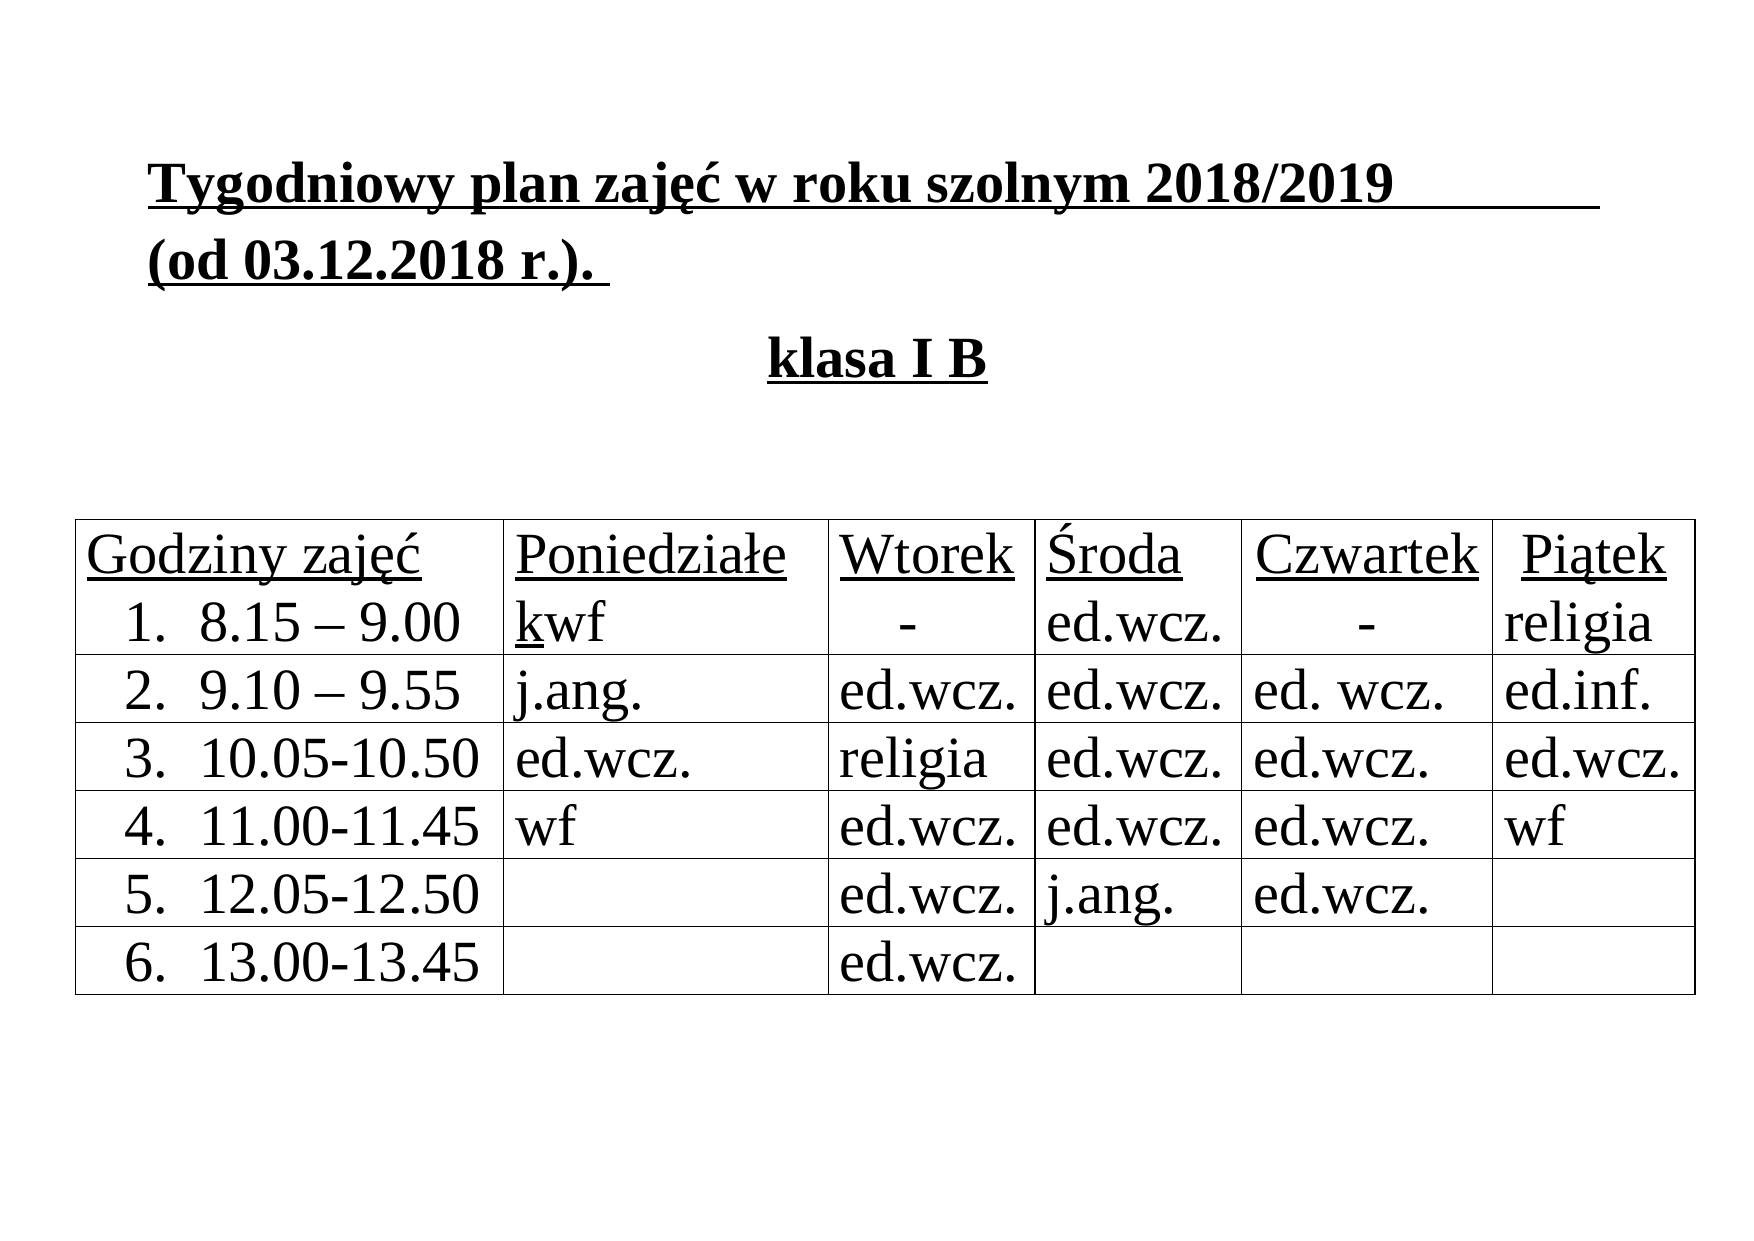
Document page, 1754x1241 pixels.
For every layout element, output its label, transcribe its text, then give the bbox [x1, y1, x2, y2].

table_cell 9.10 – 9.55 [76, 655, 503, 722]
table_cell ed.wcz. [1242, 723, 1492, 790]
table_cell ed.wcz. [1242, 859, 1492, 926]
table_cell ed.wcz. [1036, 655, 1241, 722]
table_header Środa ed.wcz. [1036, 520, 1241, 654]
table_header Wtorek - [829, 520, 1034, 654]
table_cell ed.wcz. [1036, 723, 1241, 790]
table_cell ed.wcz. [829, 791, 1034, 858]
table_cell 12.05-12.50 [76, 859, 503, 926]
table_cell ed.wcz. [1242, 791, 1492, 858]
table_cell wf [504, 791, 828, 858]
table_cell [1493, 859, 1694, 926]
text Tygodniowy plan zajęć w roku szolnym 2018/2019 (od 03.12.2018 r.). [148, 148, 1606, 292]
table_cell [504, 859, 828, 926]
table_header Godziny zajęć 8.15 – 9.00 [76, 520, 503, 654]
table_header Piątek religia [1493, 520, 1694, 654]
table_cell 10.05-10.50 [76, 723, 503, 790]
table_cell 13.00-13.45 [76, 927, 503, 994]
table_cell [1493, 927, 1694, 994]
table_cell ed.inf. [1493, 655, 1694, 722]
text klasa I B [148, 323, 1606, 390]
table_cell ed.wcz. [1036, 791, 1241, 858]
table_header Poniedziałekwf [504, 520, 828, 654]
table_cell religia [829, 723, 1034, 790]
table_cell ed. wcz. [1242, 655, 1492, 722]
table_cell j.ang. [1036, 859, 1241, 926]
table_header Czwartek - [1242, 520, 1492, 654]
table_cell ed.wcz. [504, 723, 828, 790]
table_cell [1036, 927, 1241, 994]
table_cell ed.wcz. [1493, 723, 1694, 790]
table_cell ed.wcz. [829, 655, 1034, 722]
table_cell ed.wcz. [829, 927, 1034, 994]
table_cell ed.wcz. [829, 859, 1034, 926]
table_cell wf [1493, 791, 1694, 858]
table_cell [504, 927, 828, 994]
table_cell 11.00-11.45 [76, 791, 503, 858]
table_cell j.ang. [504, 655, 828, 722]
table_cell [1242, 927, 1492, 994]
